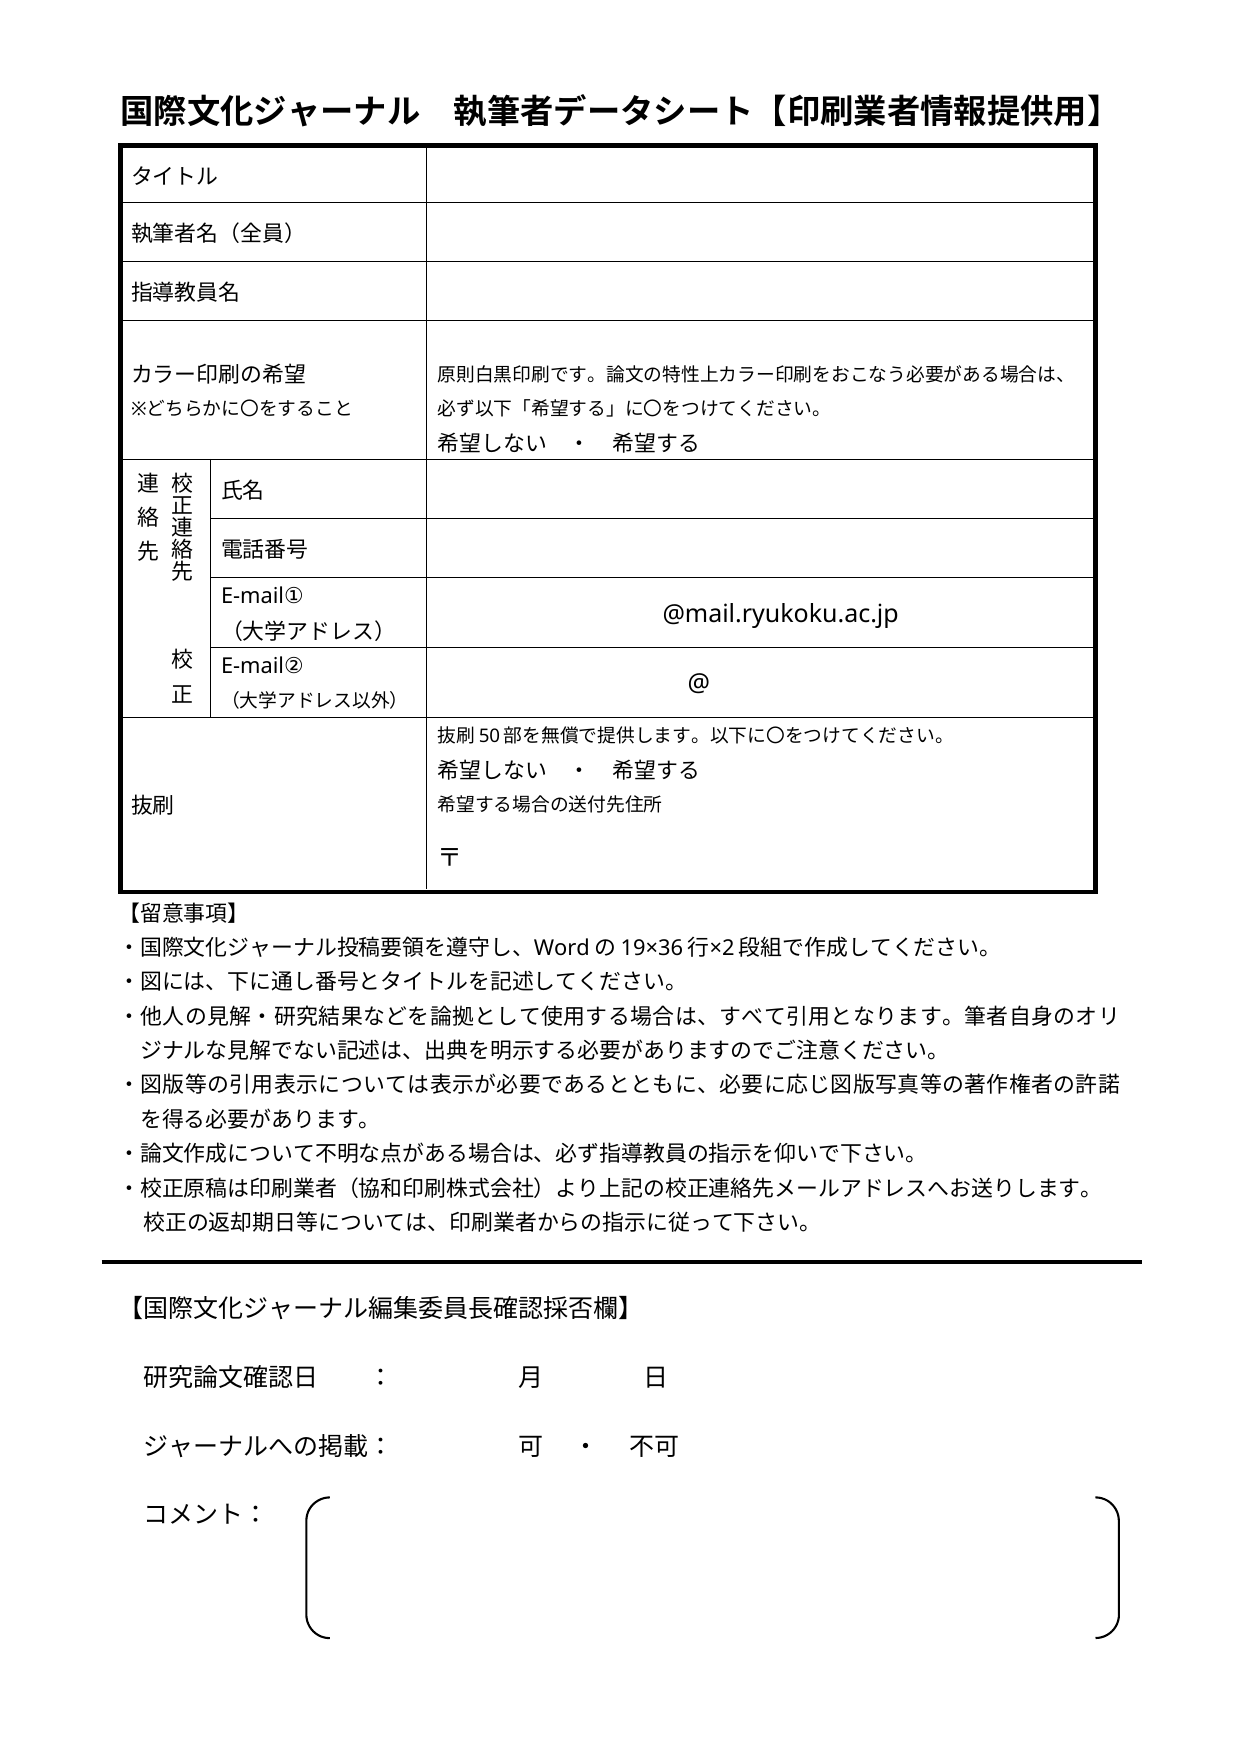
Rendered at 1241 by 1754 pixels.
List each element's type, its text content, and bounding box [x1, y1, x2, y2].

table_cell [427, 460, 1093, 518]
table_cell 指導教員名 [123, 262, 426, 320]
text ・論文作成について不明な点がある場合は、必ず指導教員の指示を仰いで下さい。 [118, 1135, 1122, 1169]
text 【国際文化ジャーナル編集委員長確認採否欄】 [118, 1272, 1122, 1341]
text コメント： [118, 1478, 1122, 1547]
text ・図版等の引用表示については表示が必要であるとともに、必要に応じ図版写真等の著作権者の許諾を得る必要があります。 [118, 1066, 1122, 1135]
text 国際文化ジャーナル 執筆者データシート【印刷業者情報提供用】 [118, 74, 1122, 143]
table_cell 校正連絡先 校正連絡先 [123, 460, 210, 717]
text 校正の返却期日等については、印刷業者からの指示に従って下さい。 [143, 1203, 1122, 1238]
table_cell @ [427, 648, 1093, 717]
table_cell [427, 519, 1093, 577]
table_cell カラー印刷の希望 ※どちらかに〇をすること [123, 321, 426, 459]
table_header タイトル [123, 148, 426, 202]
table_cell E-mail① （大学アドレス） [211, 578, 426, 647]
table_cell E-mail② （大学アドレス以外） [211, 648, 426, 717]
text 【留意事項】 [118, 894, 1122, 928]
text ジャーナルへの掲載： 可 ・ 不可 [118, 1410, 1122, 1478]
text ・国際文化ジャーナル投稿要領を遵守し、Wordの19×36行×2段組で作成してください。 [118, 928, 1122, 963]
table_cell 電話番号 [211, 519, 426, 577]
text ・他人の見解・研究結果などを論拠として使用する場合は、すべて引用となります。筆者自身のオリジナルな見解でない記述は、出典を明示する必要がありますのでご注意ください。 [118, 997, 1122, 1066]
text ・図には、下に通し番号とタイトルを記述してください。 [118, 963, 1122, 997]
text 研究論文確認日 ： 月 日 [118, 1341, 1122, 1410]
table_cell 抜刷 [123, 718, 426, 889]
text ・校正原稿は印刷業者（協和印刷株式会社）より上記の校正連絡先メールアドレスへお送りします。 [118, 1169, 1122, 1203]
table_cell 氏名 [211, 460, 426, 518]
table_cell 抜刷50部を無償で提供します。以下に〇をつけてください。 希望しない ・ 希望する 希望する場合の送付先住所 〒 [427, 718, 1093, 889]
table_cell @mail.ryukoku.ac.jp [427, 578, 1093, 647]
table_cell [427, 203, 1093, 261]
table_cell [427, 262, 1093, 320]
table_header [427, 148, 1093, 202]
table_cell 執筆者名（全員） [123, 203, 426, 261]
table_cell 原則白黒印刷です。論文の特性上カラー印刷をおこなう必要がある場合は、 必ず以下「希望する」に〇をつけてください。 希望しない ・ 希望する [427, 321, 1093, 459]
